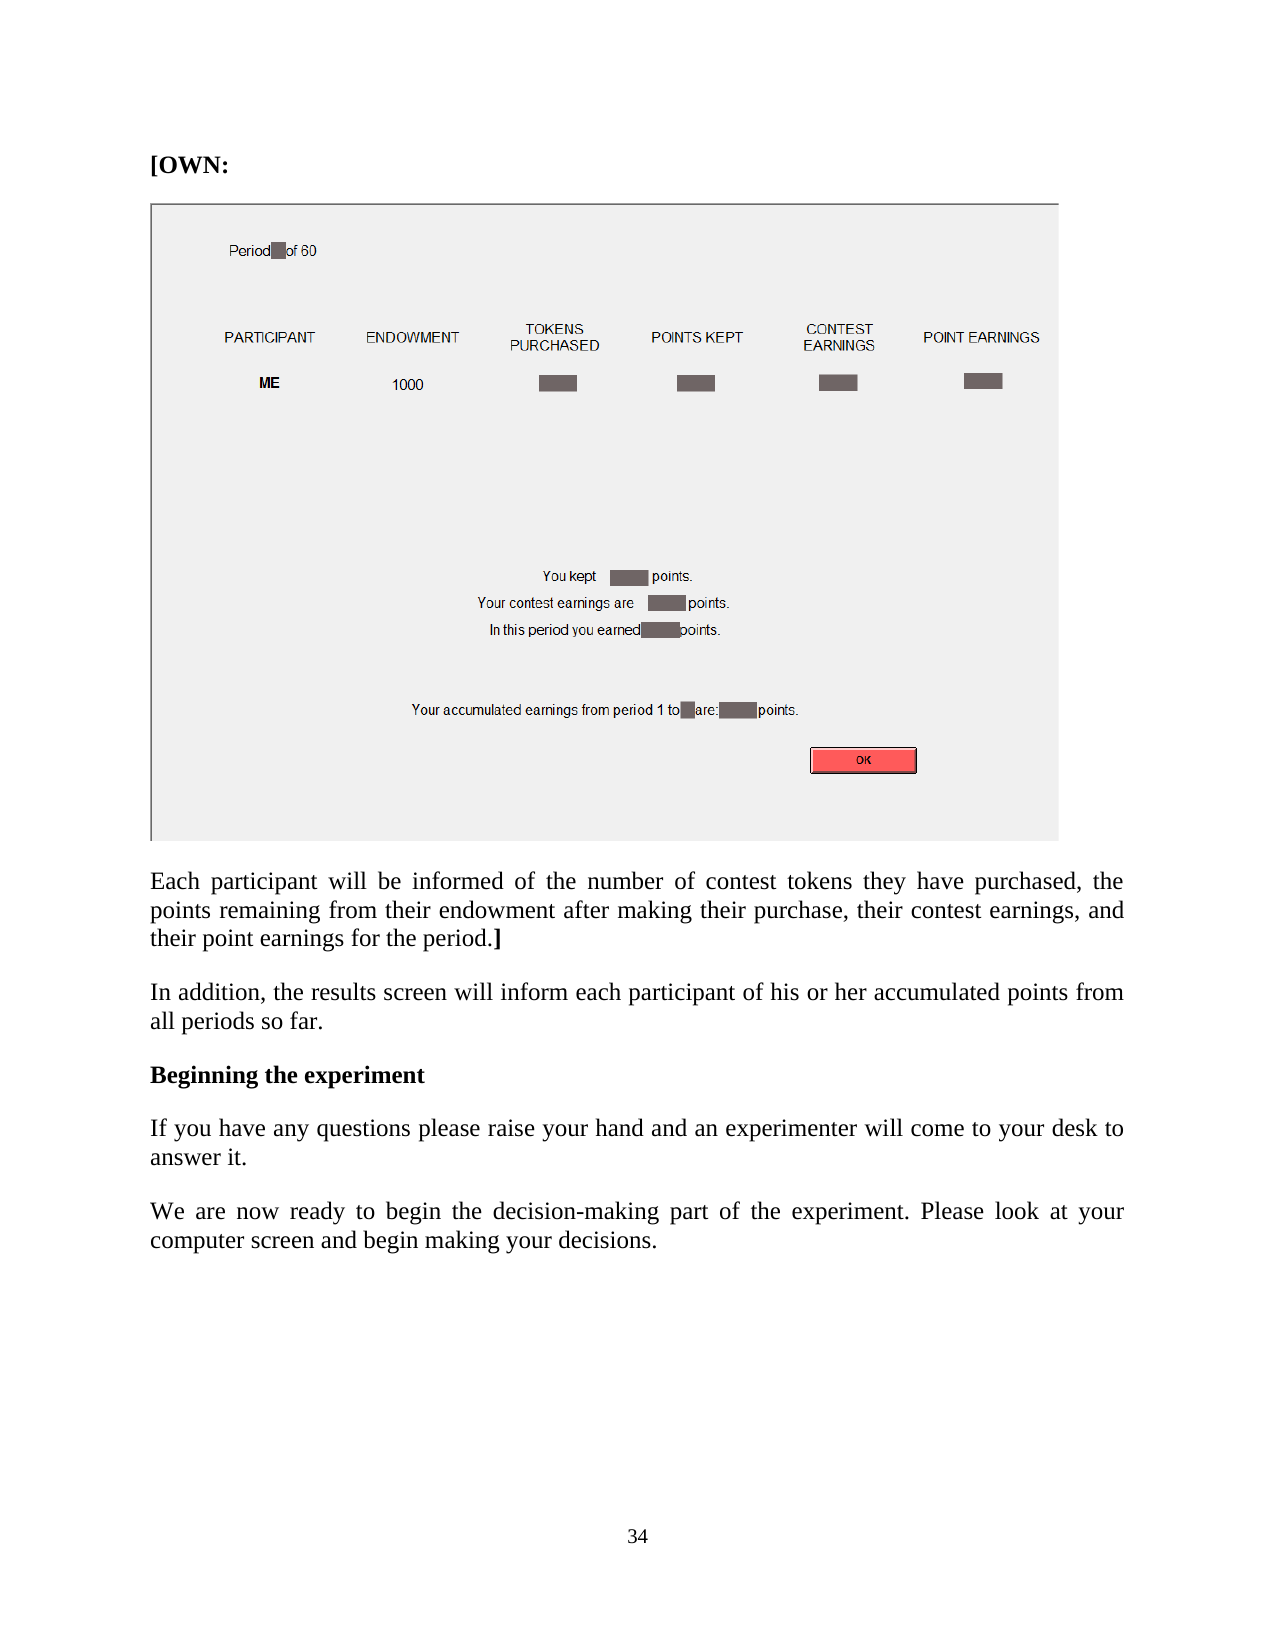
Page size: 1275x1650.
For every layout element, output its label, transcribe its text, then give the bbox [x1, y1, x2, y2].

text Each participant will be informed of the number of contest tokens they have purchased, the points remaining from their endowment after making their purchase, their contest earnings, and their point earnings for the period.] [150, 866, 1125, 952]
picture [150, 203, 1059, 841]
text If you have any questions please raise your hand and an experimenter will come to your desk to answer it. [150, 1113, 1125, 1171]
text In addition, the results screen will inform each participant of his or her accumulated points from all periods so far. [150, 977, 1125, 1035]
text Beginning the experiment [150, 1060, 1125, 1088]
text [OWN: [150, 150, 1125, 179]
text We are now ready to begin the decision-making part of the experiment. Please look at your computer screen and begin making your decisions. [150, 1196, 1125, 1253]
